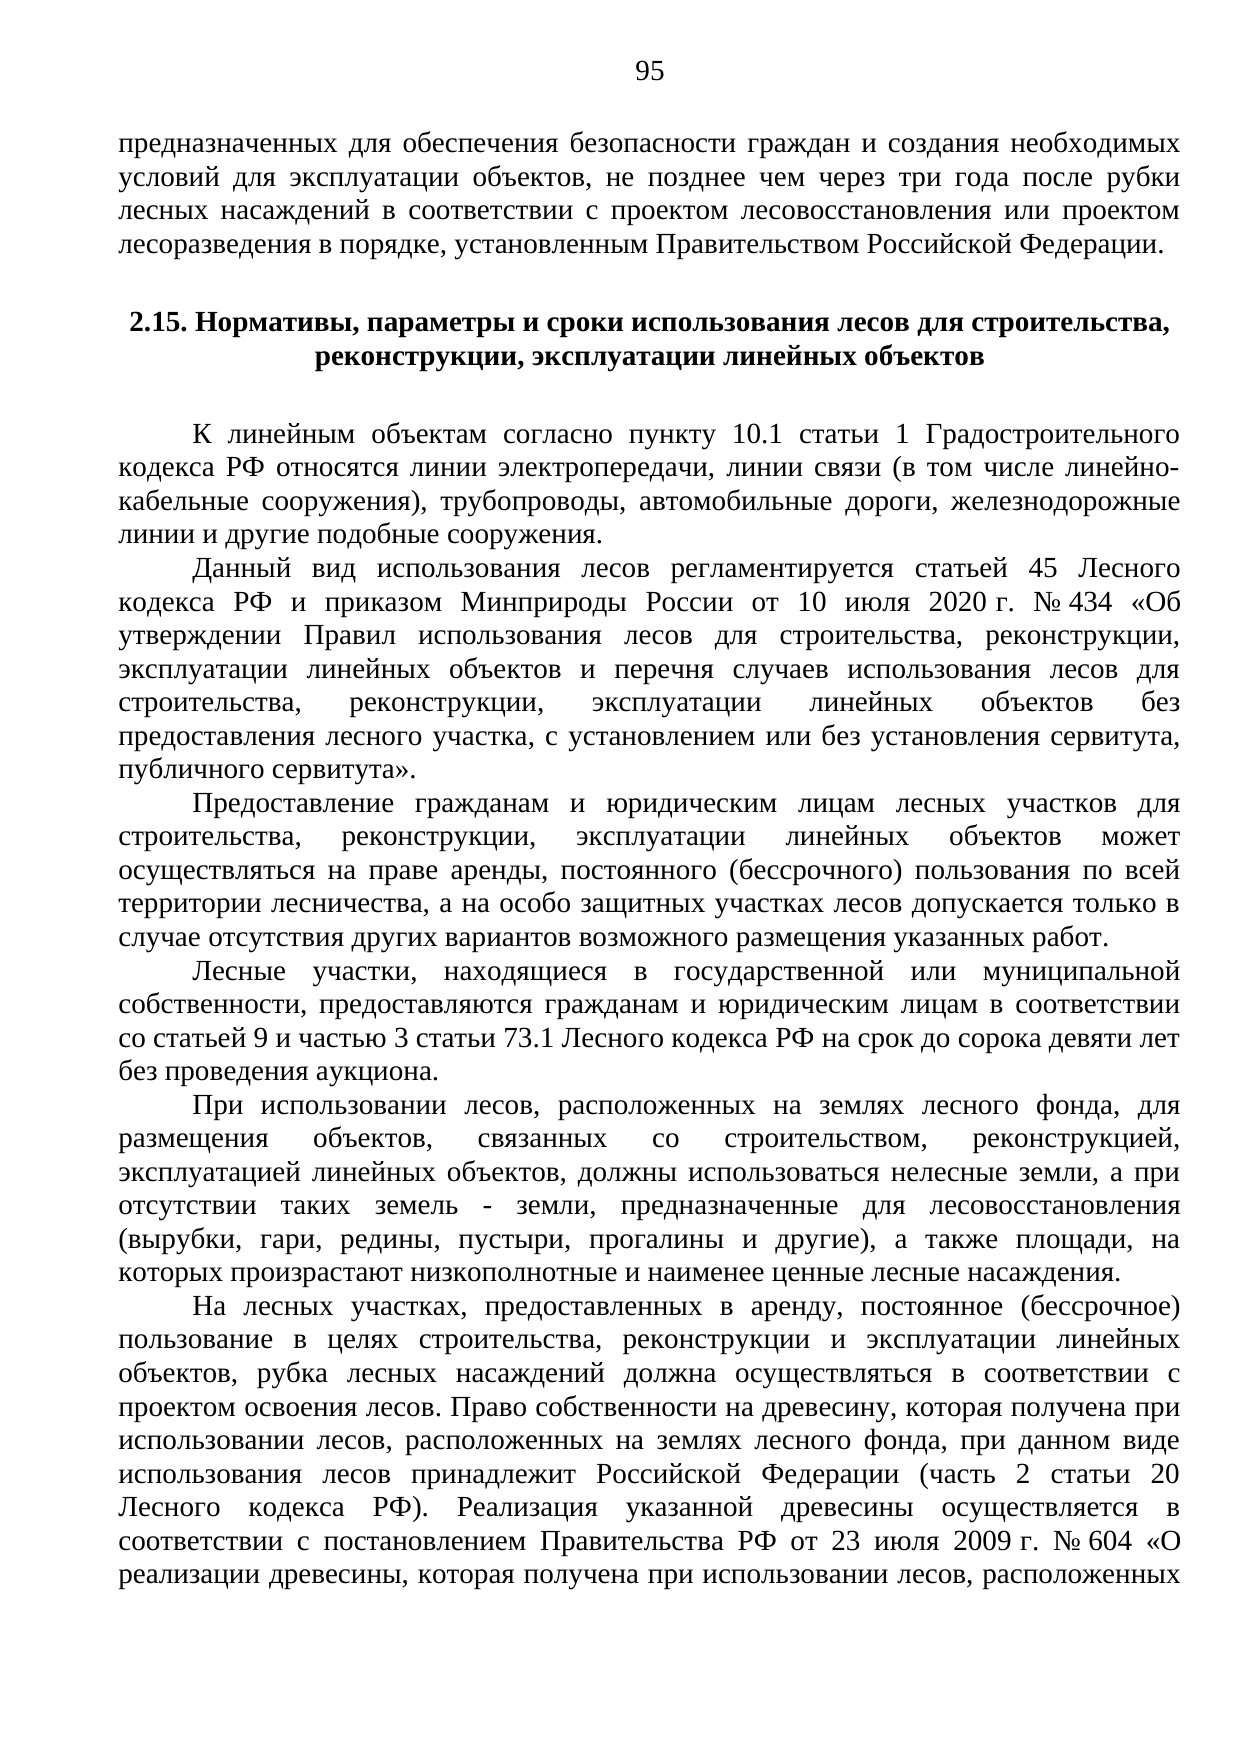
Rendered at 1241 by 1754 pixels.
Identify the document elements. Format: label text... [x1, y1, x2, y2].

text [118, 125, 1181, 259]
subtitle 2.15. Нормативы, параметры и сроки использования лесов для строительства, реконструкции, эксплуатации линейных объектов [118, 304, 1181, 371]
text Предоставление гражданам и юридическим лицам лесных участков для строительства, реконструкции, эксплуатации линейных объектов может осуществляться на праве аренды, постоянного (бессрочного) пользования по всей территории лесничества, а на особо защитных участках лесов допускается только в случае отсутствия других вариантов возможного размещения указанных работ. [118, 785, 1181, 953]
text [118, 1288, 1181, 1590]
text К линейным объектам согласно пункту 10.1 статьи 1 Градостроительного кодекса РФ относятся линии электропередачи, линии связи (в том числе линейно-кабельные сооружения), трубопроводы, автомобильные дороги, железнодорожные линии и другие подобные сооружения. [118, 416, 1181, 550]
text Данный вид использования лесов регламентируется статьей 45 Лесного кодекса РФ и приказом Минприроды России от 10 июля 2020 г. № 434 «Об утверждении Правил использования лесов для строительства, реконструкции, эксплуатации линейных объектов и перечня случаев использования лесов для строительства, реконструкции, эксплуатации линейных объектов без предоставления лесного участка, с установлением или без установления сервитута, публичного сервитута». [118, 550, 1181, 785]
text При использовании лесов, расположенных на землях лесного фонда, для размещения объектов, связанных со строительством, реконструкцией, эксплуатацией линейных объектов, должны использоваться нелесные земли, а при отсутствии таких земель - земли, предназначенные для лесовосстановления (вырубки, гари, редины, пустыри, прогалины и другие), а также площади, на которых произрастают низкополнотные и наименее ценные лесные насаждения. [118, 1087, 1181, 1288]
text Лесные участки, находящиеся в государственной или муниципальной собственности, предоставляются гражданам и юридическим лицам в соответствии со статьей 9 и частью 3 статьи 73.1 Лесного кодекса РФ на срок до сорока девяти лет без проведения аукциона. [118, 953, 1181, 1087]
